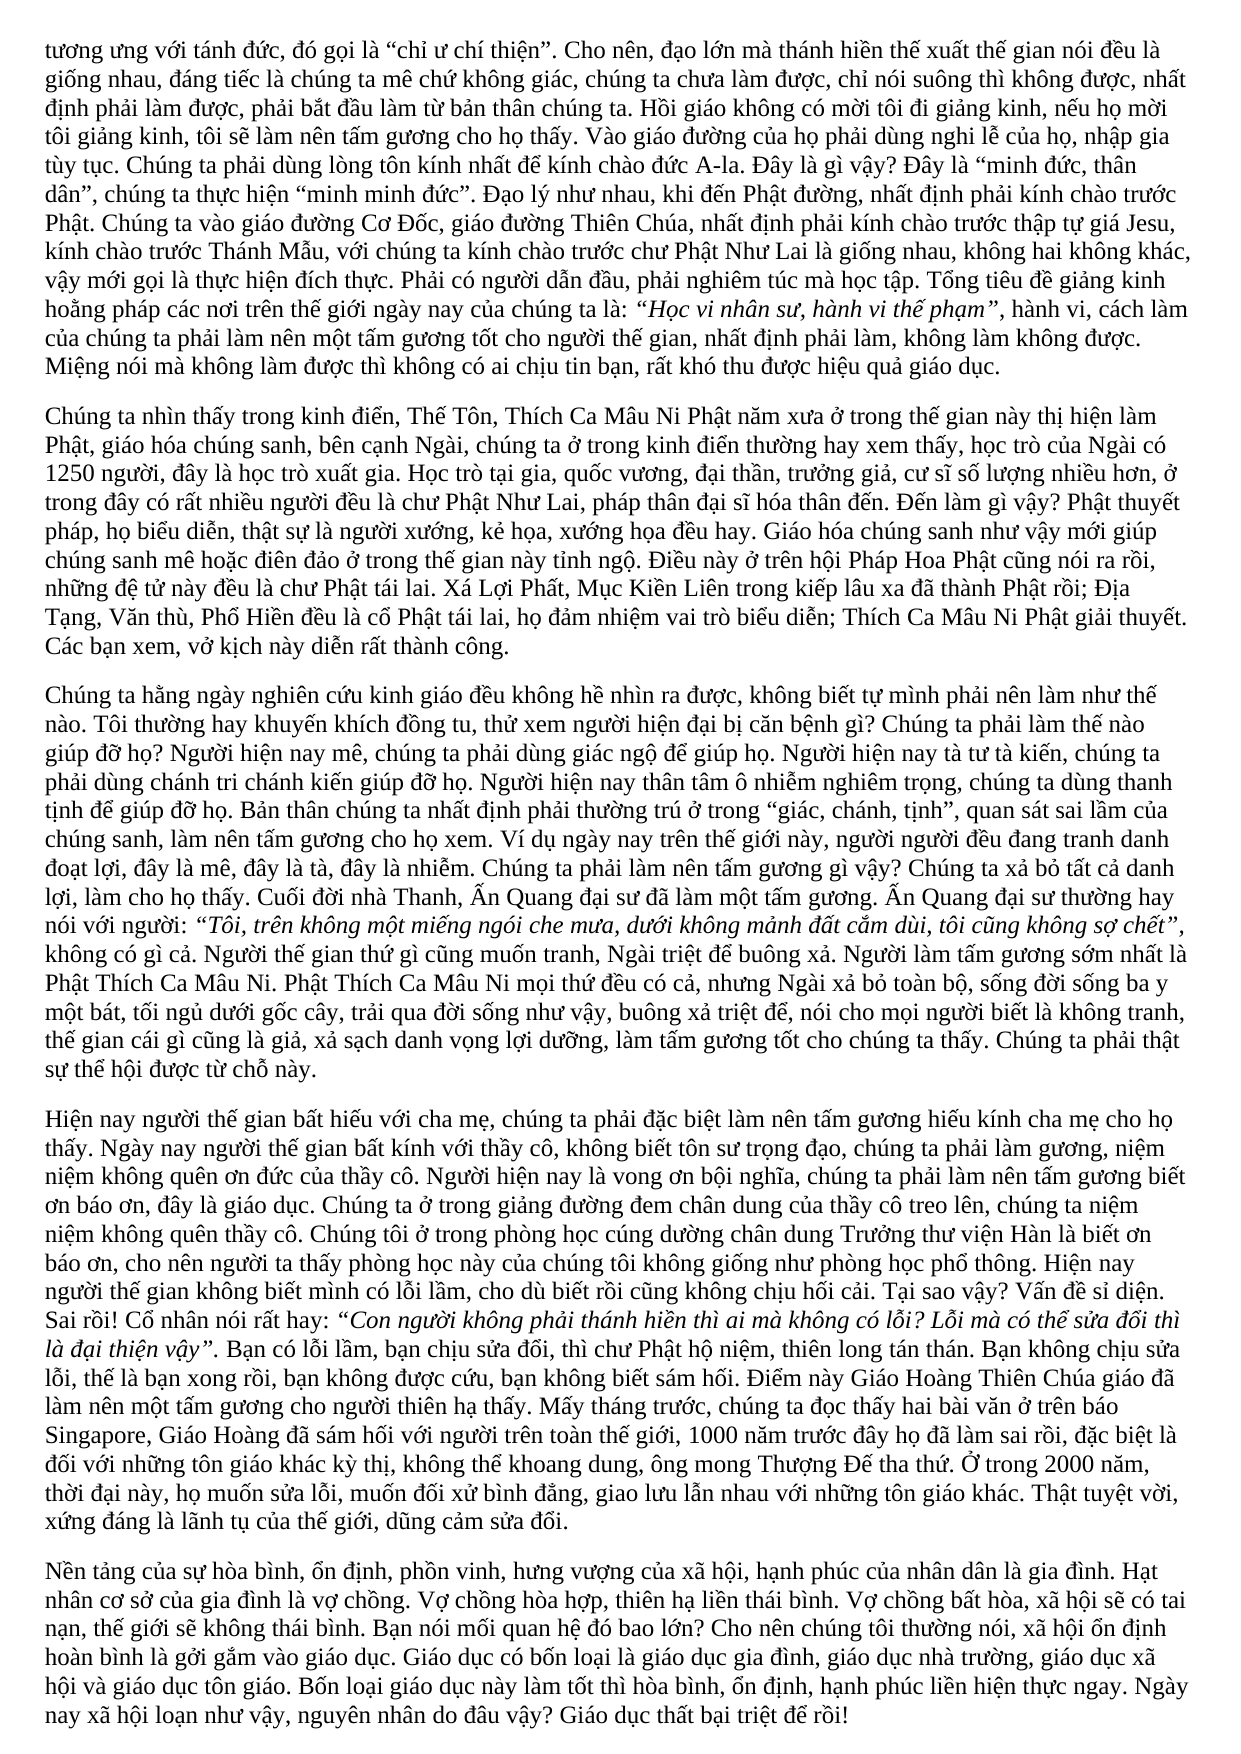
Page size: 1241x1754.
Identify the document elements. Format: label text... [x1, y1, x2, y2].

text Hiện nay người thế gian bất hiếu với cha mẹ, chúng ta phải đặc biệt làm nên tấm gương hiếu kính cha mẹ cho họ thấy. Ngày nay người thế gian bất kính với thầy cô, không biết tôn sư trọng đạo, chúng ta phải làm gương, niệm niệm không quên ơn đức của thầy cô. Người hiện nay là vong ơn bội nghĩa, chúng ta phải làm nên tấm gương biết ơn báo ơn, đây là giáo dục. Chúng ta ở trong giảng đường đem chân dung của thầy cô treo lên, chúng ta niệm niệm không quên thầy cô. Chúng tôi ở trong phòng học cúng dường chân dung Trưởng thư viện Hàn là biết ơn báo ơn, cho nên người ta thấy phòng học này của chúng tôi không giống như phòng học phổ thông. Hiện nay người thế gian không biết mình có lỗi lầm, cho dù biết rồi cũng không chịu hối cải. Tại sao vậy? Vấn đề sỉ diện. Sai rồi! Cổ nhân nói rất hay: “Con người không phải thánh hiền thì ai mà không có lỗi? Lỗi mà có thể sửa đổi thì là đại thiện vậy”. Bạn có lỗi lầm, bạn chịu sửa đổi, thì chư Phật hộ niệm, thiên long tán thán. Bạn không chịu sửa lỗi, thế là bạn xong rồi, bạn không được cứu, bạn không biết sám hối. Điểm này Giáo Hoàng Thiên Chúa giáo đã làm nên một tấm gương cho người thiên hạ thấy. Mấy tháng trước, chúng ta đọc thấy hai bài văn ở trên báo Singapore, Giáo Hoàng đã sám hối với người trên toàn thế giới, 1000 năm trước đây họ đã làm sai rồi, đặc biệt là đối với những tôn giáo khác kỳ thị, không thể khoang dung, ông mong Thượng Đế tha thứ. Ở trong 2000 năm, thời đại này, họ muốn sửa lỗi, muốn đối xử bình đẳng, giao lưu lẫn nhau với những tôn giáo khác. Thật tuyệt vời, xứng đáng là lãnh tụ của thế giới, dũng cảm sửa đổi. [44, 1104, 1194, 1535]
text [44, 35, 1194, 380]
text Nền tảng của sự hòa bình, ổn định, phồn vinh, hưng vượng của xã hội, hạnh phúc của nhân dân là gia đình. Hạt nhân cơ sở của gia đình là vợ chồng. Vợ chồng hòa hợp, thiên hạ liền thái bình. Vợ chồng bất hòa, xã hội sẽ có tai nạn, thế giới sẽ không thái bình. Bạn nói mối quan hệ đó bao lớn? Cho nên chúng tôi thường nói, xã hội ổn định hoàn bình là gởi gắm vào giáo dục. Giáo dục có bốn loại là giáo dục gia đình, giáo dục nhà trường, giáo dục xã hội và giáo dục tôn giáo. Bốn loại giáo dục này làm tốt thì hòa bình, ổn định, hạnh phúc liền hiện thực ngay. Ngày nay xã hội loạn như vậy, nguyên nhân do đâu vậy? Giáo dục thất bại triệt để rồi! [44, 1556, 1194, 1728]
text Chúng ta nhìn thấy trong kinh điển, Thế Tôn, Thích Ca Mâu Ni Phật năm xưa ở trong thế gian này thị hiện làm Phật, giáo hóa chúng sanh, bên cạnh Ngài, chúng ta ở trong kinh điển thường hay xem thấy, học trò của Ngài có 1250 người, đây là học trò xuất gia. Học trò tại gia, quốc vương, đại thần, trưởng giả, cư sĩ số lượng nhiều hơn, ở trong đây có rất nhiều người đều là chư Phật Như Lai, pháp thân đại sĩ hóa thân đến. Đến làm gì vậy? Phật thuyết pháp, họ biểu diễn, thật sự là người xướng, kẻ họa, xướng họa đều hay. Giáo hóa chúng sanh như vậy mới giúp chúng sanh mê hoặc điên đảo ở trong thế gian này tỉnh ngộ. Điều này ở trên hội Pháp Hoa Phật cũng nói ra rồi, những đệ tử này đều là chư Phật tái lai. Xá Lợi Phất, Mục Kiền Liên trong kiếp lâu xa đã thành Phật rồi; Địa Tạng, Văn thù, Phổ Hiền đều là cổ Phật tái lai, họ đảm nhiệm vai trò biểu diễn; Thích Ca Mâu Ni Phật giải thuyết. Các bạn xem, vở kịch này diễn rất thành công. [44, 401, 1194, 660]
text Chúng ta hằng ngày nghiên cứu kinh giáo đều không hề nhìn ra được, không biết tự mình phải nên làm như thế nào. Tôi thường hay khuyến khích đồng tu, thử xem người hiện đại bị căn bệnh gì? Chúng ta phải làm thế nào giúp đỡ họ? Người hiện nay mê, chúng ta phải dùng giác ngộ để giúp họ. Người hiện nay tà tư tà kiến, chúng ta phải dùng chánh tri chánh kiến giúp đỡ họ. Người hiện nay thân tâm ô nhiễm nghiêm trọng, chúng ta dùng thanh tịnh để giúp đỡ họ. Bản thân chúng ta nhất định phải thường trú ở trong “giác, chánh, tịnh”, quan sát sai lầm của chúng sanh, làm nên tấm gương cho họ xem. Ví dụ ngày nay trên thế giới này, người người đều đang tranh danh đoạt lợi, đây là mê, đây là tà, đây là nhiễm. Chúng ta phải làm nên tấm gương gì vậy? Chúng ta xả bỏ tất cả danh lợi, làm cho họ thấy. Cuối đời nhà Thanh, Ấn Quang đại sư đã làm một tấm gương. Ấn Quang đại sư thường hay nói với người: “Tôi, trên không một miếng ngói che mưa, dưới không mảnh đất cắm dùi, tôi cũng không sợ chết”, không có gì cả. Người thế gian thứ gì cũng muốn tranh, Ngài triệt để buông xả. Người làm tấm gương sớm nhất là Phật Thích Ca Mâu Ni. Phật Thích Ca Mâu Ni mọi thứ đều có cả, nhưng Ngài xả bỏ toàn bộ, sống đời sống ba y một bát, tối ngủ dưới gốc cây, trải qua đời sống như vậy, buông xả triệt để, nói cho mọi người biết là không tranh, thế gian cái gì cũng là giả, xả sạch danh vọng lợi dưỡng, làm tấm gương tốt cho chúng ta thấy. Chúng ta phải thật sự thể hội được từ chỗ này. [44, 681, 1194, 1083]
